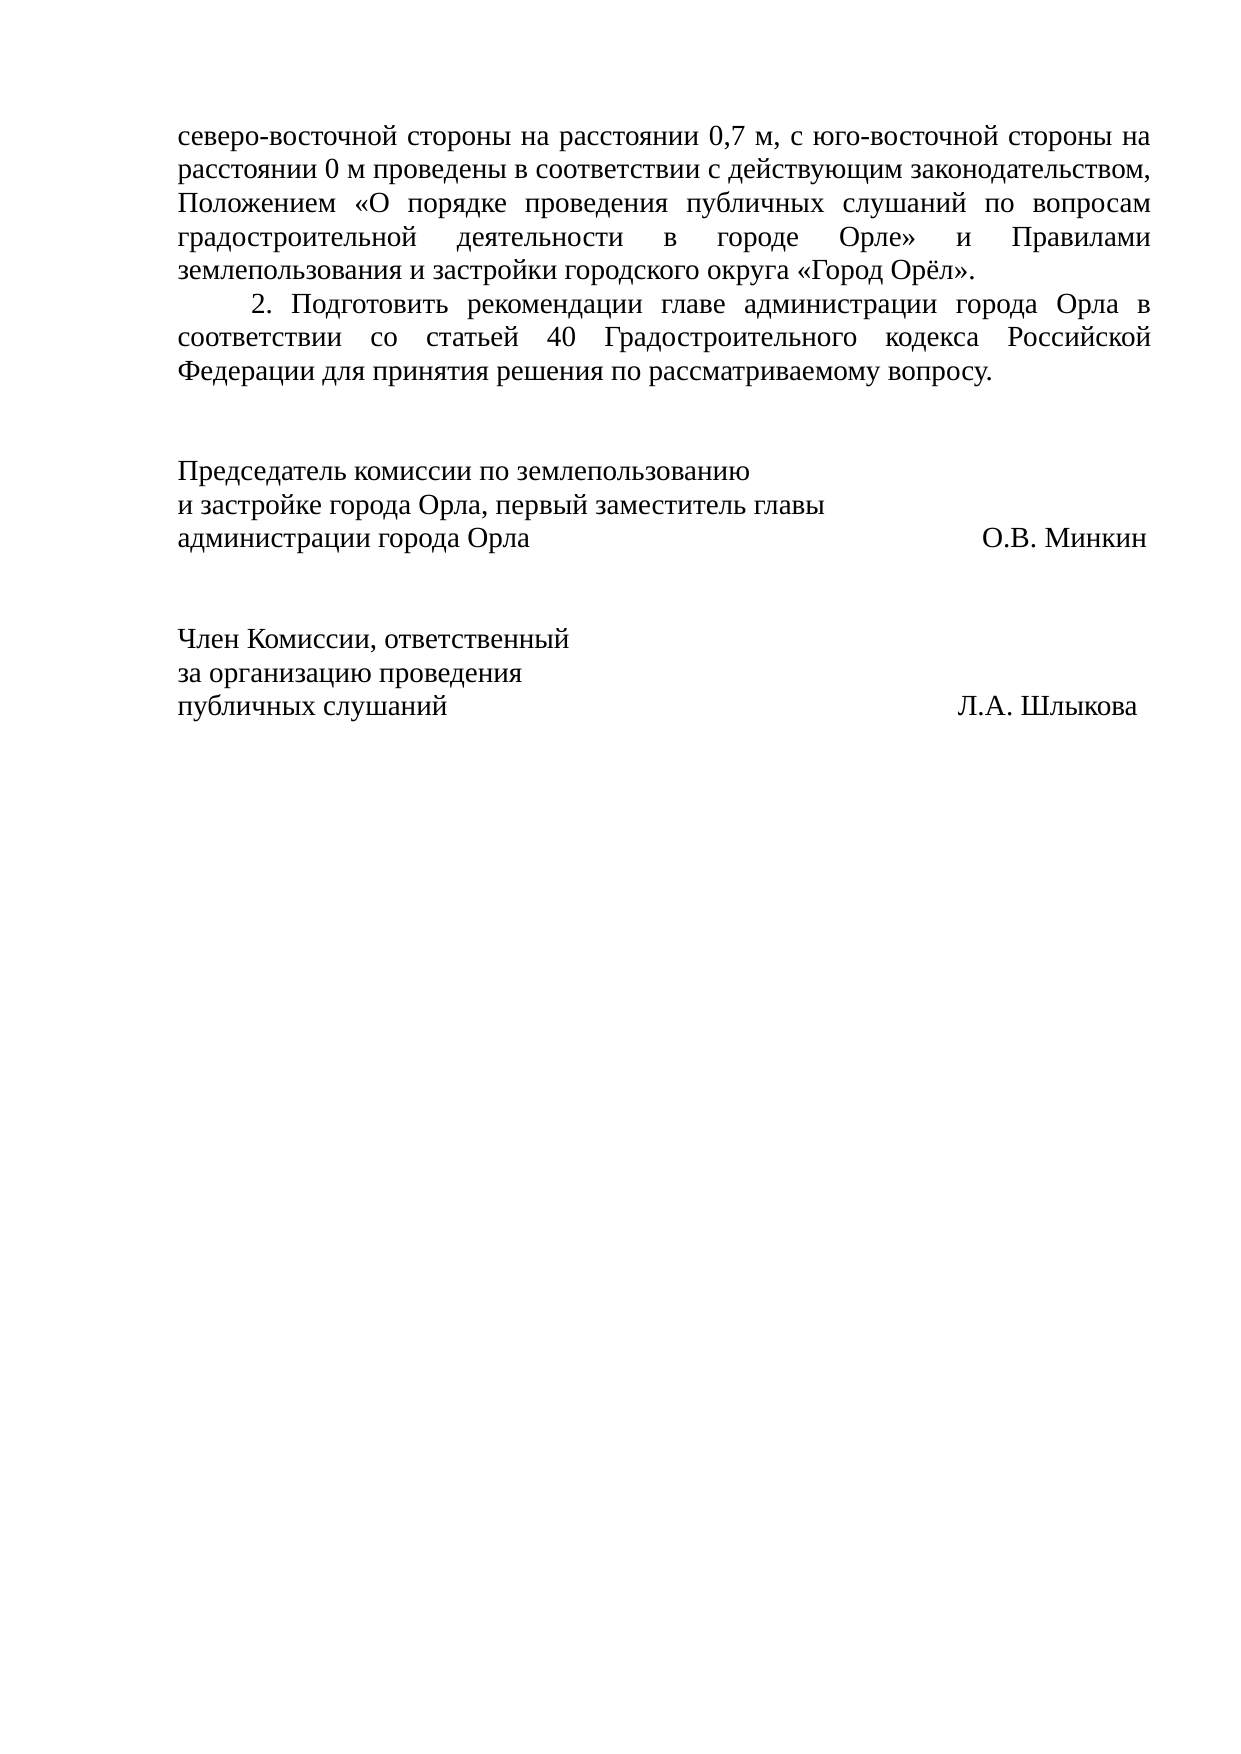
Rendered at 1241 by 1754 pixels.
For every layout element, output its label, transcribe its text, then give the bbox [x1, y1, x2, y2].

text 2. Подготовить рекомендации главе администрации города Орла в соответствии со статьей 40 Градостроительного кодекса Российской Федерации для принятия решения по рассматриваемому вопросу. [177, 286, 1152, 386]
text публичных слушаний Л.А. Шлыкова [177, 688, 1152, 722]
text Председатель комиссии по землепользованию [177, 453, 1152, 487]
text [177, 118, 1152, 286]
text за организацию проведения [177, 655, 1152, 688]
text и застройке города Орла, первый заместитель главы [177, 487, 1152, 521]
text Член Комиссии, ответственный [177, 621, 1152, 655]
text администрации города Орла О.В. Минкин [177, 521, 1152, 554]
